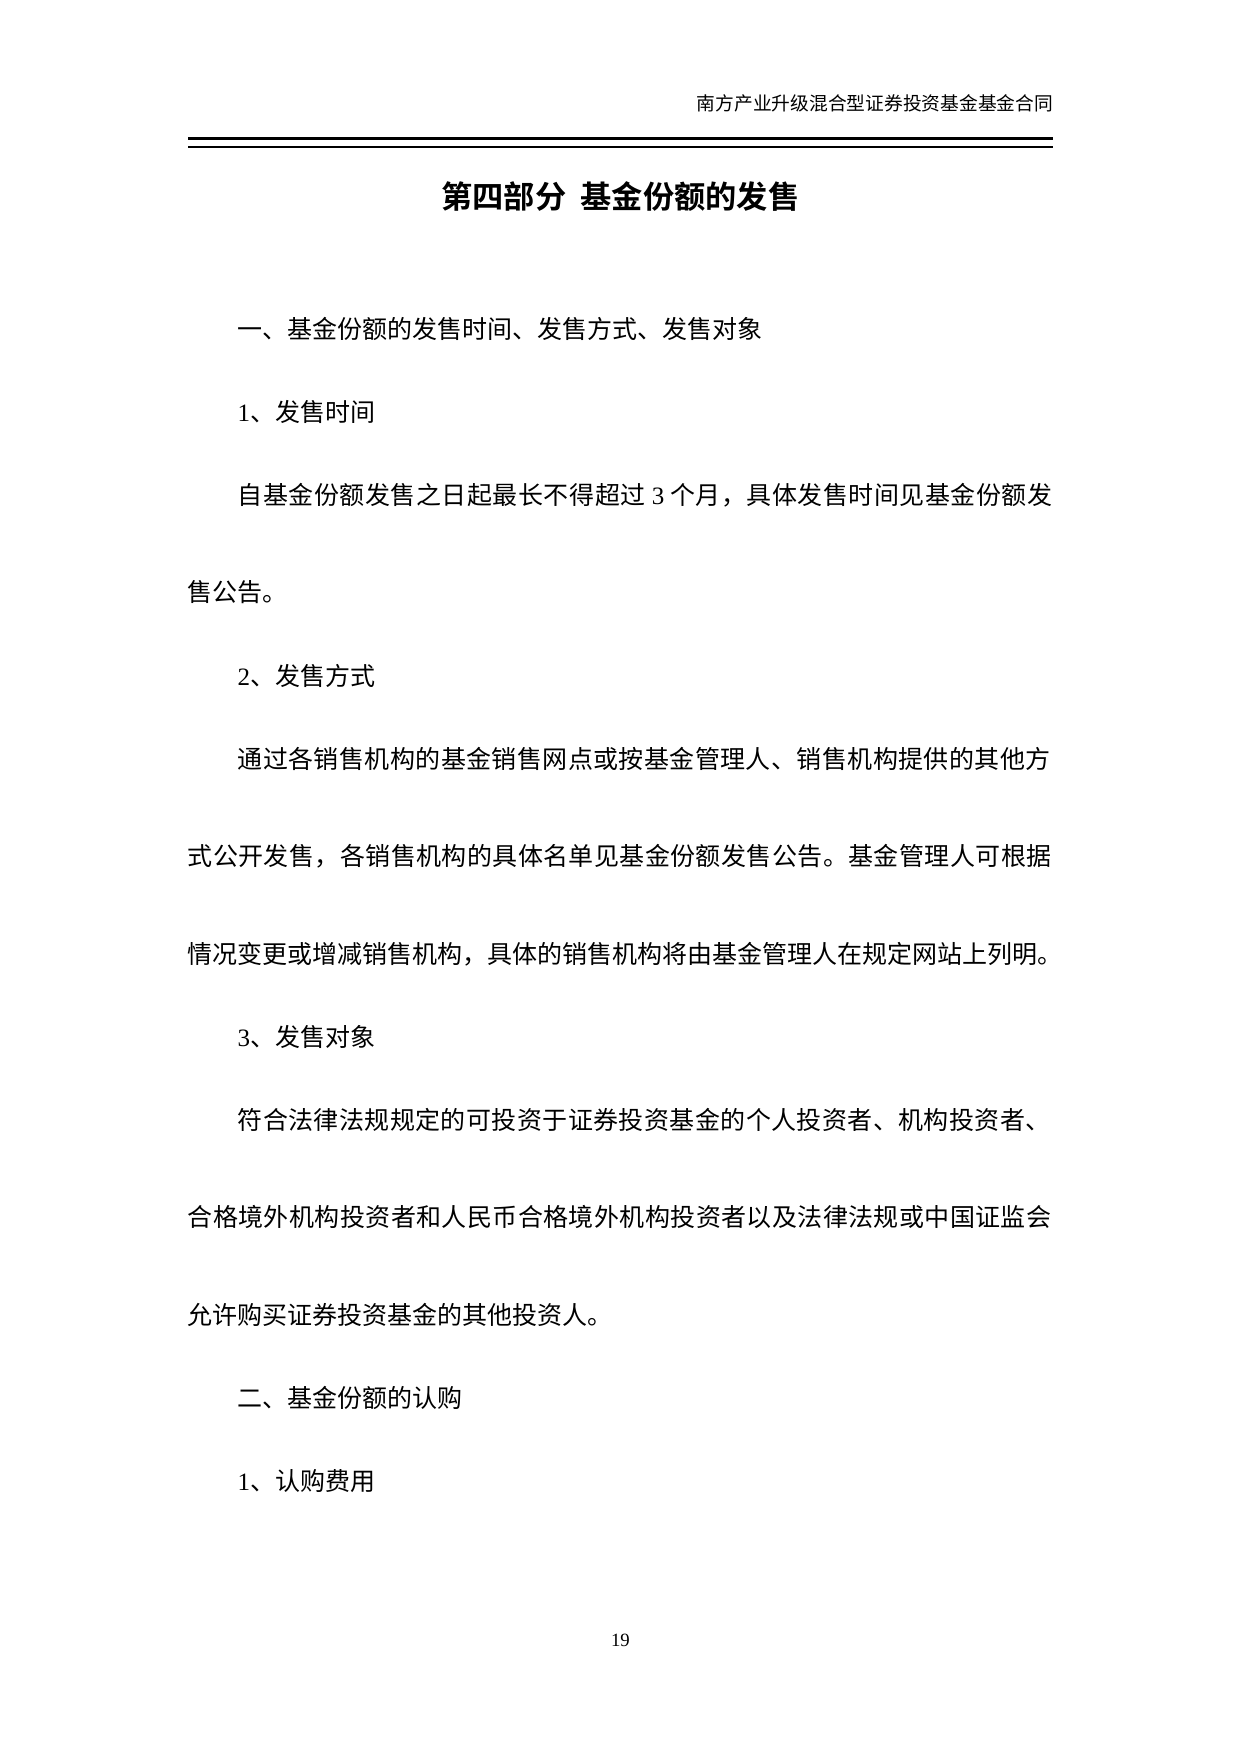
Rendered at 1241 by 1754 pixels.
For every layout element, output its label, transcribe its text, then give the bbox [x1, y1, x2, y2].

text 3、发售对象 [187, 1003, 1053, 1068]
text 1、发售时间 [187, 378, 1053, 443]
text 自基金份额发售之日起最长不得超过3个月，具体发售时间见基金份额发售公告。 [187, 461, 1053, 623]
text 1、认购费用 [187, 1447, 1053, 1512]
text 2、发售方式 [187, 642, 1053, 707]
text 二、基金份额的认购 [187, 1364, 1053, 1429]
text 符合法律法规规定的可投资于证券投资基金的个人投资者、机构投资者、合格境外机构投资者和人民币合格境外机构投资者以及法律法规或中国证监会允许购买证券投资基金的其他投资人。 [187, 1086, 1053, 1346]
text 一、基金份额的发售时间、发售方式、发售对象 [187, 295, 1053, 360]
text 通过各销售机构的基金销售网点或按基金管理人、销售机构提供的其他方式公开发售，各销售机构的具体名单见基金份额发售公告。基金管理人可根据情况变更或增减销售机构，具体的销售机构将由基金管理人在规定网站上列明。 [187, 725, 1053, 985]
subtitle 第四部分 基金份额的发售 [187, 162, 1053, 227]
